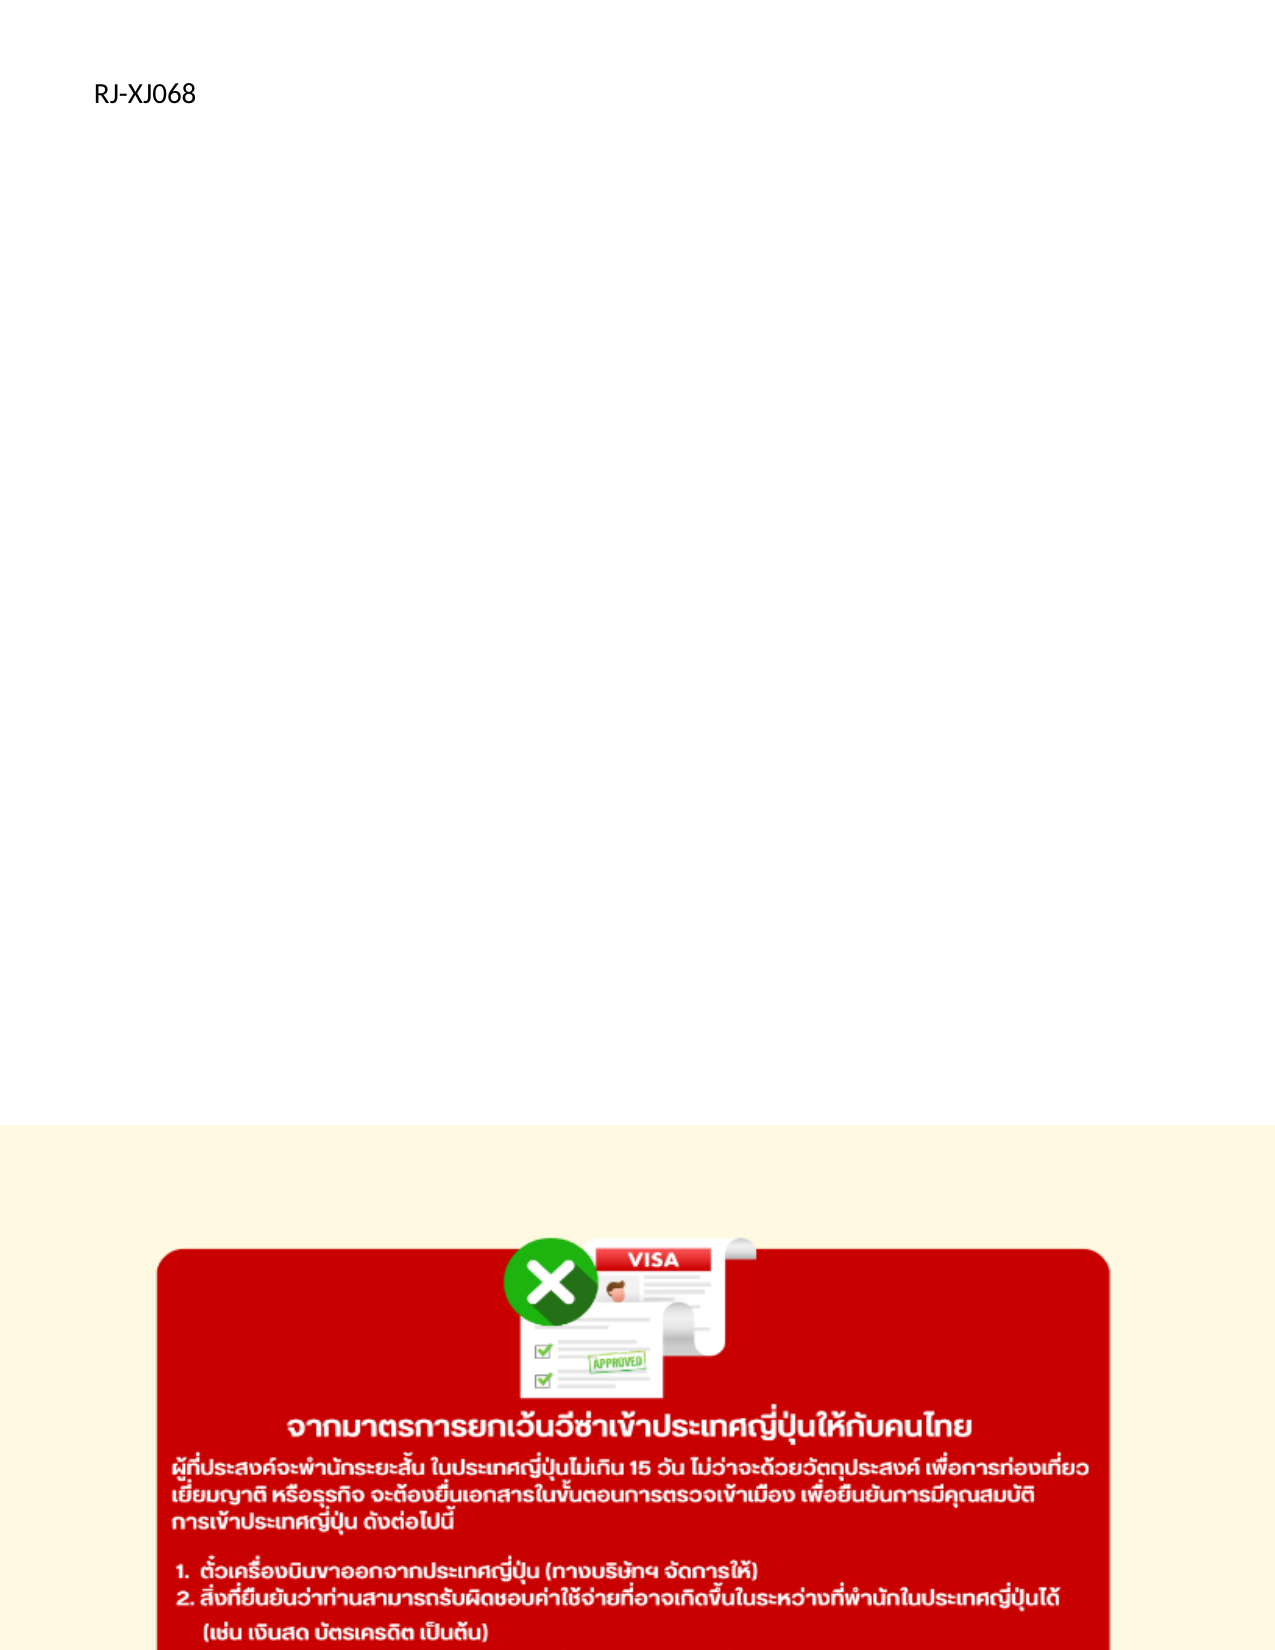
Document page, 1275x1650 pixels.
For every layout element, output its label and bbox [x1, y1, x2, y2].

picture [0, 1125, 1275, 1650]
